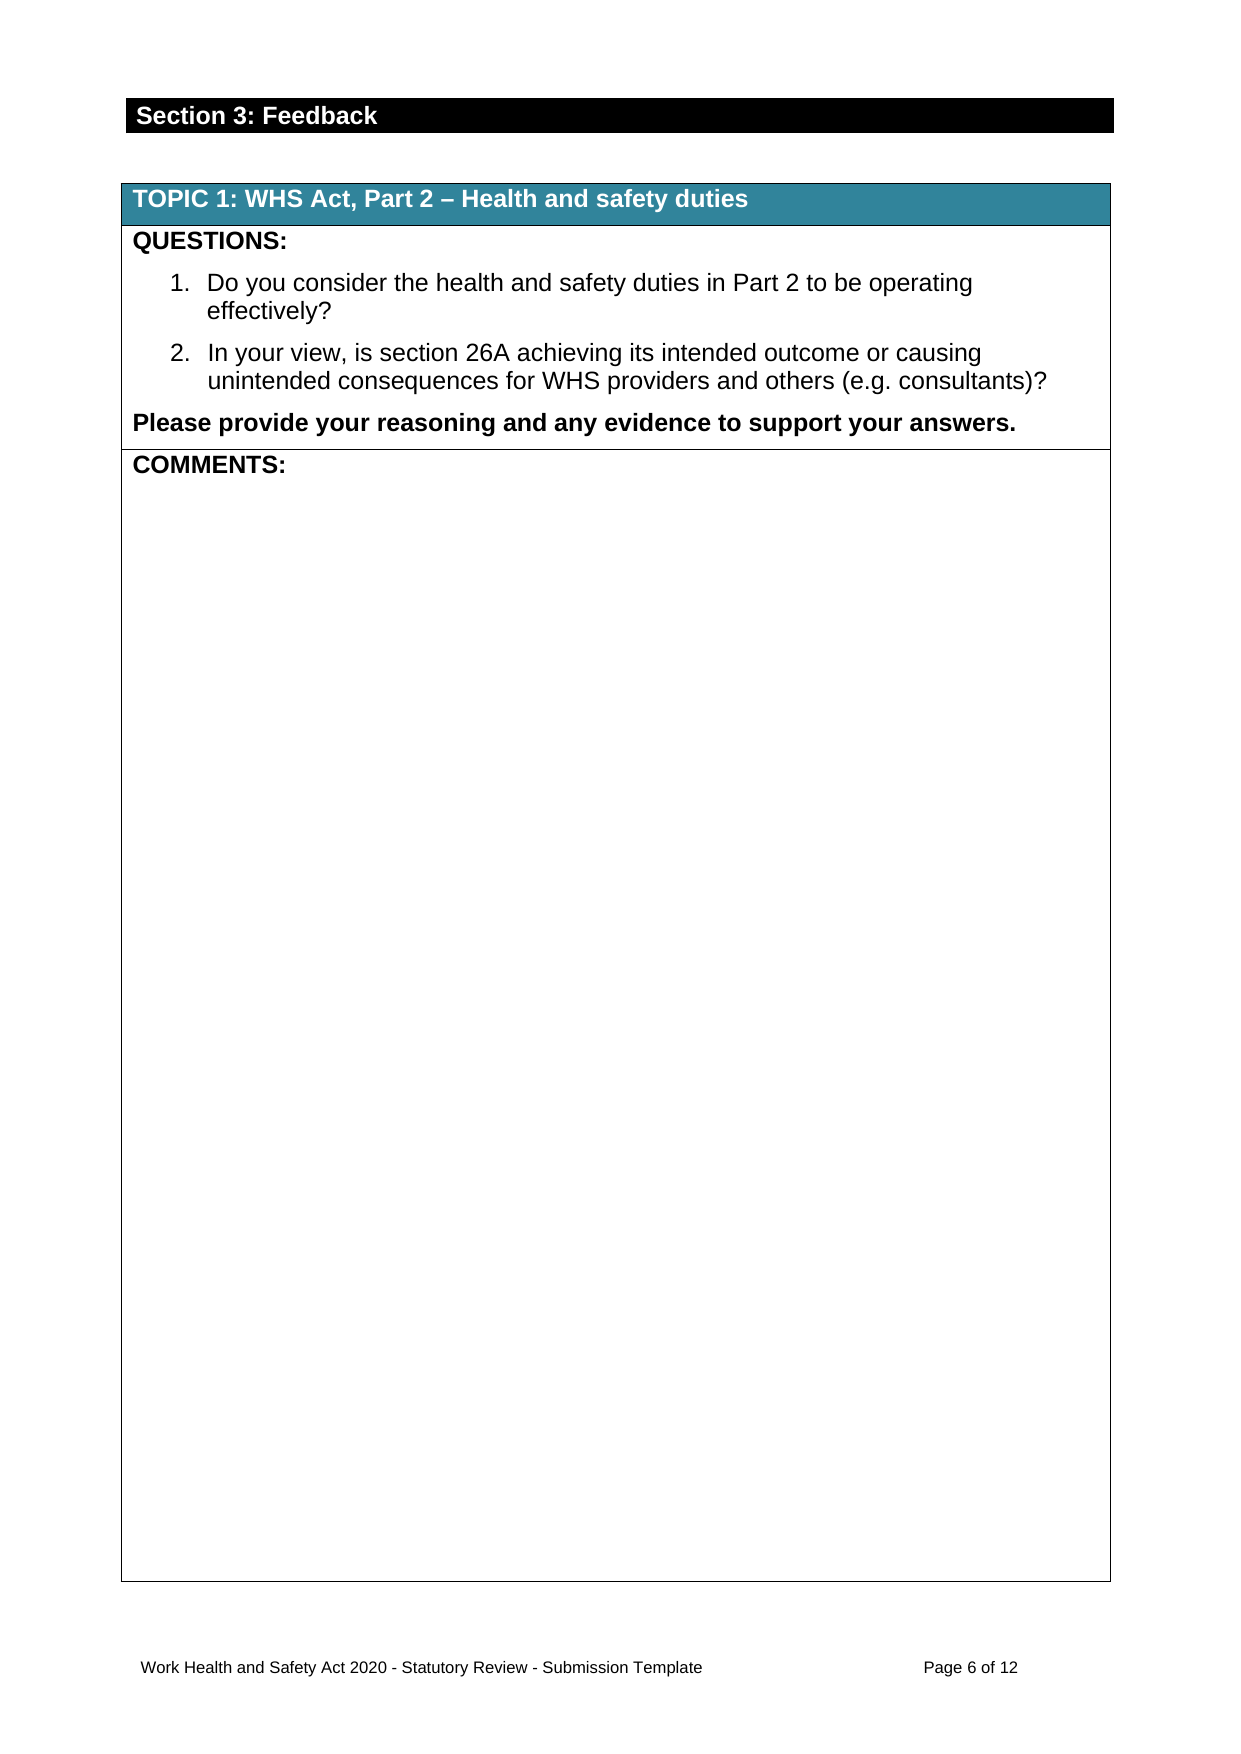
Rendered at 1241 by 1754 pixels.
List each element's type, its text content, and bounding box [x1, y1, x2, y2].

table_cell QUESTIONS: Do you consider the health and safety duties in Part 2 to be operating effectively? In your view, is section 26A achieving its intended outcome or causing unintended consequences for WHS providers and others (e.g. consultants)? Please provide your reasoning and any evidence to support your answers. [122, 226, 1110, 449]
table_cell COMMENTS: [122, 450, 1110, 1581]
subtitle Section 3: Feedback [128, 99, 1113, 132]
table_header TOPIC 1: WHS Act, Part 2 – Health and safety duties [122, 184, 1110, 225]
